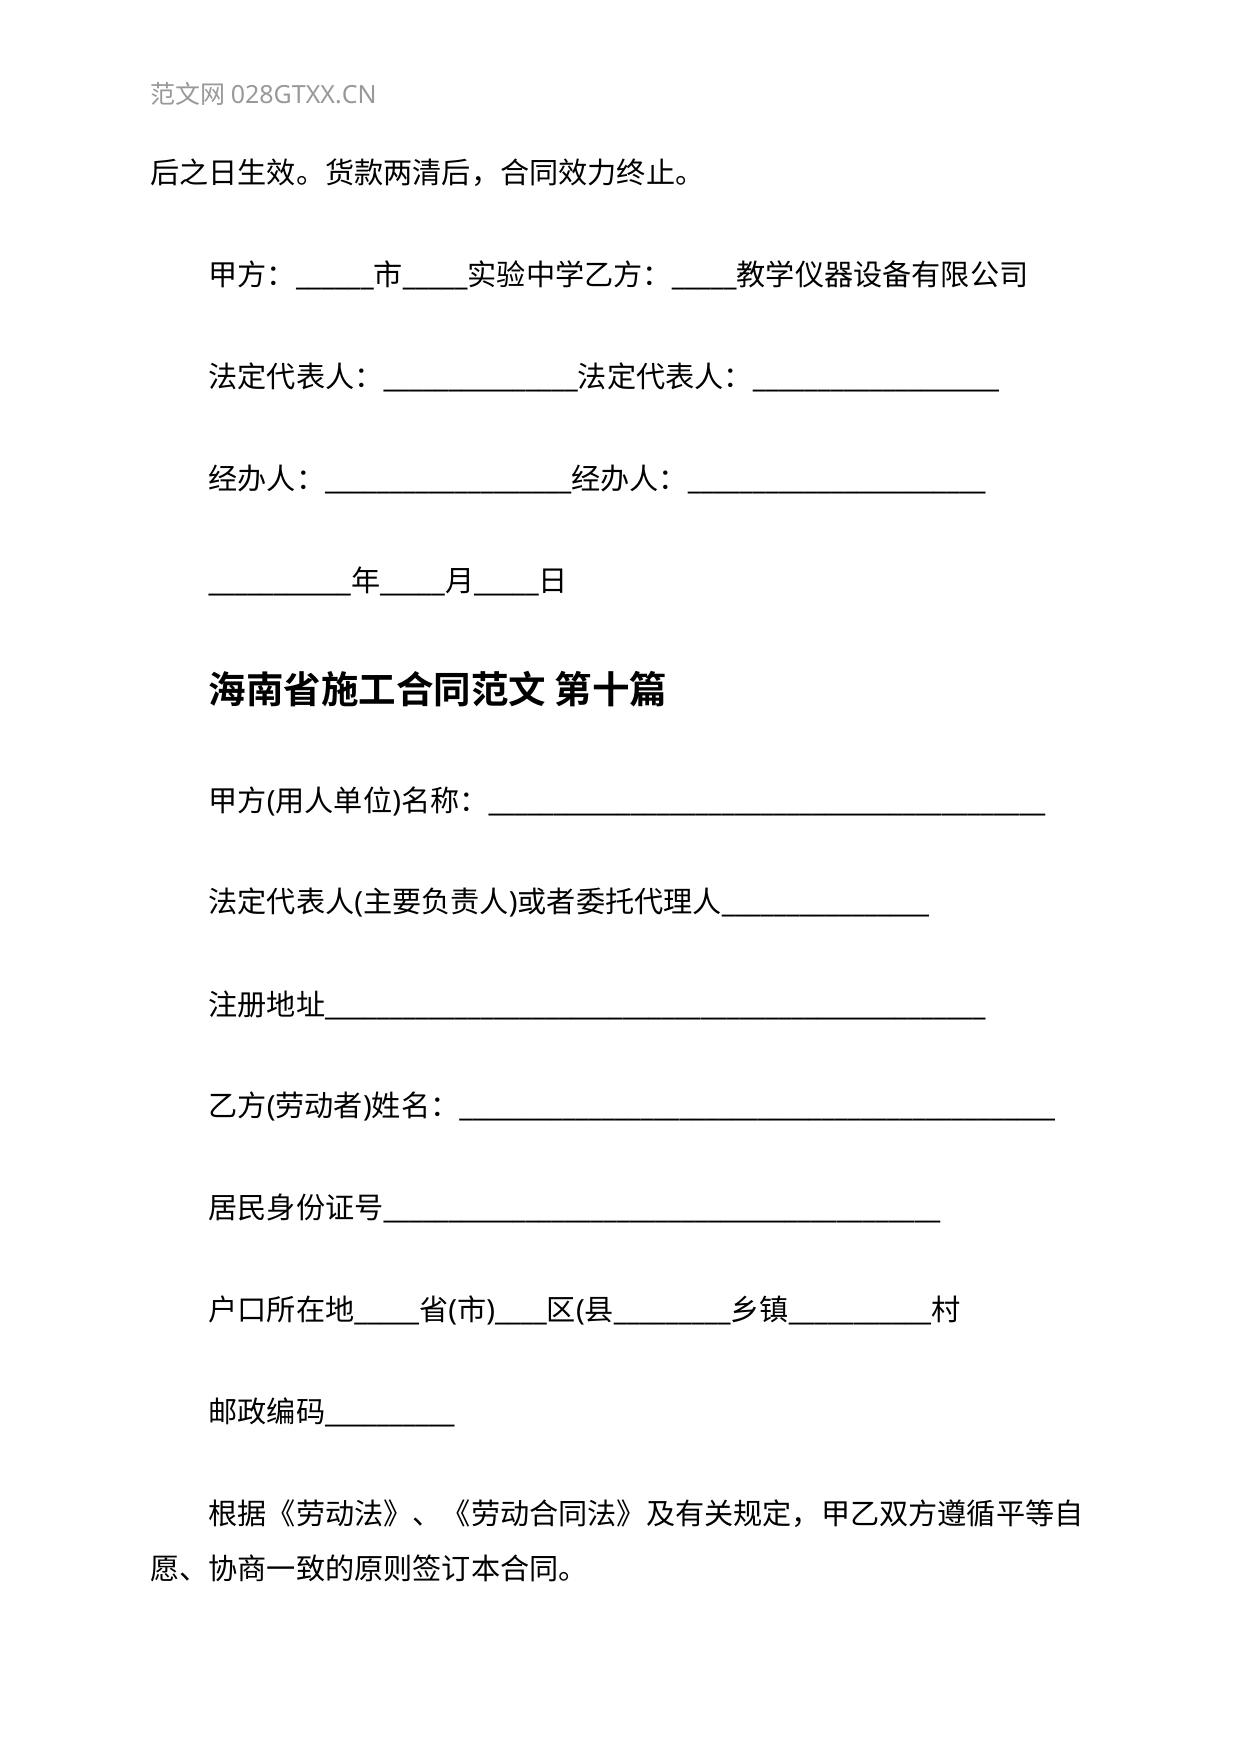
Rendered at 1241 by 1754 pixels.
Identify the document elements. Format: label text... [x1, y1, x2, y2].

text 经办人：___________________经办人：_______________________ [150, 456, 1090, 498]
text 邮政编码__________ [150, 1389, 1090, 1431]
text 居民身份证号___________________________________________ [150, 1185, 1090, 1227]
text 乙方(劳动者)姓名：______________________________________________ [150, 1083, 1090, 1125]
text 注册地址___________________________________________________ [150, 981, 1090, 1023]
text 户口所在地_____省(市)____区(县_________乡镇___________村 [150, 1287, 1090, 1329]
text 法定代表人：_______________法定代表人：___________________ [150, 354, 1090, 396]
text 海南省施工合同范文 第十篇 [150, 660, 1090, 714]
text 甲方(用人单位)名称：___________________________________________ [150, 777, 1090, 819]
text 根据《劳动法》、《劳动合同法》及有关规定，甲乙双方遵循平等自愿、协商一致的原则签订本合同。 [150, 1491, 1090, 1588]
text 法定代表人(主要负责人)或者委托代理人________________ [150, 879, 1090, 921]
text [150, 150, 1090, 192]
text ___________年_____月_____日 [150, 558, 1090, 600]
text 甲方：______市_____实验中学乙方：_____教学仪器设备有限公司 [150, 252, 1090, 294]
